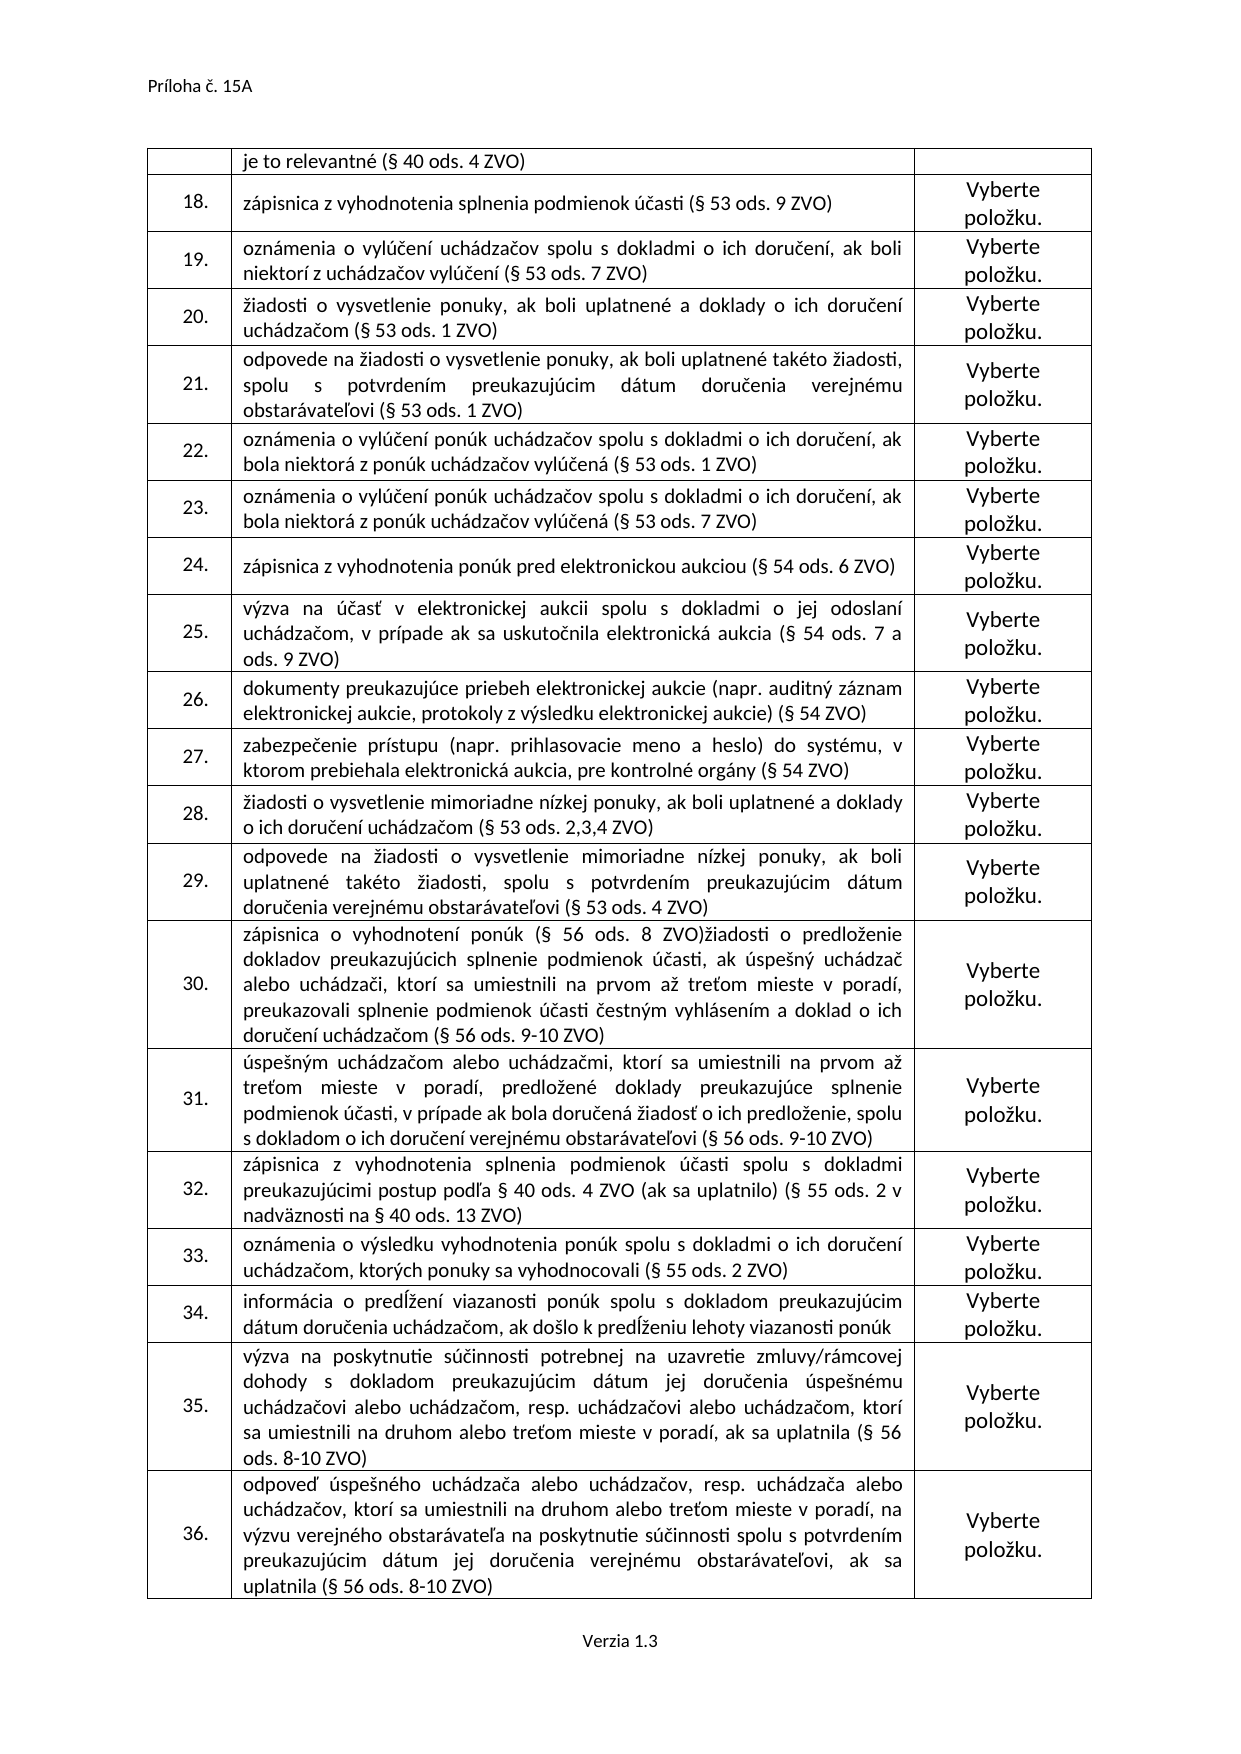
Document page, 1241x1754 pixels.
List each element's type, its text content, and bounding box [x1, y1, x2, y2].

table_cell žiadosti o vysvetlenie mimoriadne nízkej ponuky, ak boli uplatnené a doklady o ich doručení uchádzačom (§ 53 ods. 2,3,4 ZVO) [232, 786, 914, 842]
table_cell výzva na účasť v elektronickej aukcii spolu s dokladmi o jej odoslaní uchádzačom, v prípade ak sa uskutočnila elektronická aukcia (§ 54 ods. 7 a ods. 9 ZVO) [232, 595, 914, 671]
table_cell zápisnica o vyhodnotení ponúk (§ 56 ods. 8 ZVO)žiadosti o predloženie dokladov preukazujúcich splnenie podmienok účasti, ak úspešný uchádzač alebo uchádzači, ktorí sa umiestnili na prvom až treťom mieste v poradí, preukazovali splnenie podmienok účasti čestným vyhlásením a doklad o ich doručení uchádzačom (§ 56 ods. 9-10 ZVO) [232, 921, 914, 1048]
table_cell výzva na poskytnutie súčinnosti potrebnej na uzavretie zmluvy/rámcovej dohody s dokladom preukazujúcim dátum jej doručenia úspešnému uchádzačovi alebo uchádzačom, resp. uchádzačovi alebo uchádzačom, ktorí sa umiestnili na druhom alebo treťom mieste v poradí, ak sa uplatnila (§ 56 ods. 8-10 ZVO) [232, 1343, 914, 1470]
table_cell [148, 595, 231, 671]
table_cell [148, 481, 231, 537]
table_cell [148, 232, 231, 288]
table_cell odpoveď úspešného uchádzača alebo uchádzačov, resp. uchádzača alebo uchádzačov, ktorí sa umiestnili na druhom alebo treťom mieste v poradí, na výzvu verejného obstarávateľa na poskytnutie súčinnosti spolu s potvrdením preukazujúcim dátum jej doručenia verejnému obstarávateľovi, ak sa uplatnila (§ 56 ods. 8-10 ZVO) [232, 1471, 914, 1598]
table_cell [148, 538, 231, 594]
table_cell žiadosti o vysvetlenie ponuky, ak boli uplatnené a doklady o ich doručení uchádzačom (§ 53 ods. 1 ZVO) [232, 289, 914, 345]
table_cell [148, 175, 231, 231]
table_cell [148, 672, 231, 728]
table_cell zápisnica z vyhodnotenia ponúk pred elektronickou aukciou (§ 54 ods. 6 ZVO) [232, 538, 914, 594]
table_cell [148, 921, 231, 1048]
table_cell dokumenty preukazujúce priebeh elektronickej aukcie (napr. auditný záznam elektronickej aukcie, protokoly z výsledku elektronickej aukcie) (§ 54 ZVO) [232, 672, 914, 728]
table_cell odpovede na žiadosti o vysvetlenie ponuky, ak boli uplatnené takéto žiadosti, spolu s potvrdením preukazujúcim dátum doručenia verejnému obstarávateľovi (§ 53 ods. 1 ZVO) [232, 346, 914, 423]
table_cell informácia o predĺžení viazanosti ponúk spolu s dokladom preukazujúcim dátum doručenia uchádzačom, ak došlo k predĺženiu lehoty viazanosti ponúk [232, 1286, 914, 1342]
table_cell zápisnica z vyhodnotenia splnenia podmienok účasti (§ 53 ods. 9 ZVO) [232, 175, 914, 231]
table_cell [148, 149, 231, 174]
table_cell zabezpečenie prístupu (napr. prihlasovacie meno a heslo) do systému, v ktorom prebiehala elektronická aukcia, pre kontrolné orgány (§ 54 ZVO) [232, 729, 914, 785]
table_cell [148, 346, 231, 423]
table_cell odpovede na žiadosti o vysvetlenie mimoriadne nízkej ponuky, ak boli uplatnené takéto žiadosti, spolu s potvrdením preukazujúcim dátum doručenia verejnému obstarávateľovi (§ 53 ods. 4 ZVO) [232, 844, 914, 920]
table_cell [148, 1471, 231, 1598]
table_cell oznámenia o výsledku vyhodnotenia ponúk spolu s dokladmi o ich doručení uchádzačom, ktorých ponuky sa vyhodnocovali (§ 55 ods. 2 ZVO) [232, 1229, 914, 1285]
table_cell [148, 1049, 231, 1151]
table_cell úspešným uchádzačom alebo uchádzačmi, ktorí sa umiestnili na prvom až treťom mieste v poradí, predložené doklady preukazujúce splnenie podmienok účasti, v prípade ak bola doručená žiadosť o ich predloženie, spolu s dokladom o ich doručení verejnému obstarávateľovi (§ 56 ods. 9-10 ZVO) [232, 1049, 914, 1151]
table_cell [148, 289, 231, 345]
table_cell [148, 424, 231, 480]
table_cell oznámenia o vylúčení uchádzačov spolu s dokladmi o ich doručení, ak boli niektorí z uchádzačov vylúčení (§ 53 ods. 7 ZVO) [232, 232, 914, 288]
table_cell [148, 1286, 231, 1342]
table_cell oznámenia o vylúčení ponúk uchádzačov spolu s dokladmi o ich doručení, ak bola niektorá z ponúk uchádzačov vylúčená (§ 53 ods. 1 ZVO) [232, 424, 914, 480]
table_cell [148, 1343, 231, 1470]
table_cell [148, 844, 231, 920]
table_cell [148, 1229, 231, 1285]
table_cell [148, 786, 231, 842]
table_cell zápisnica z vyhodnotenia splnenia podmienok účasti spolu s dokladmi preukazujúcimi postup podľa § 40 ods. 4 ZVO (ak sa uplatnilo) (§ 55 ods. 2 v nadväznosti na § 40 ods. 13 ZVO) [232, 1152, 914, 1228]
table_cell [232, 149, 914, 174]
table_cell [148, 729, 231, 785]
table_cell [148, 1152, 231, 1228]
table_cell oznámenia o vylúčení ponúk uchádzačov spolu s dokladmi o ich doručení, ak bola niektorá z ponúk uchádzačov vylúčená (§ 53 ods. 7 ZVO) [232, 481, 914, 537]
